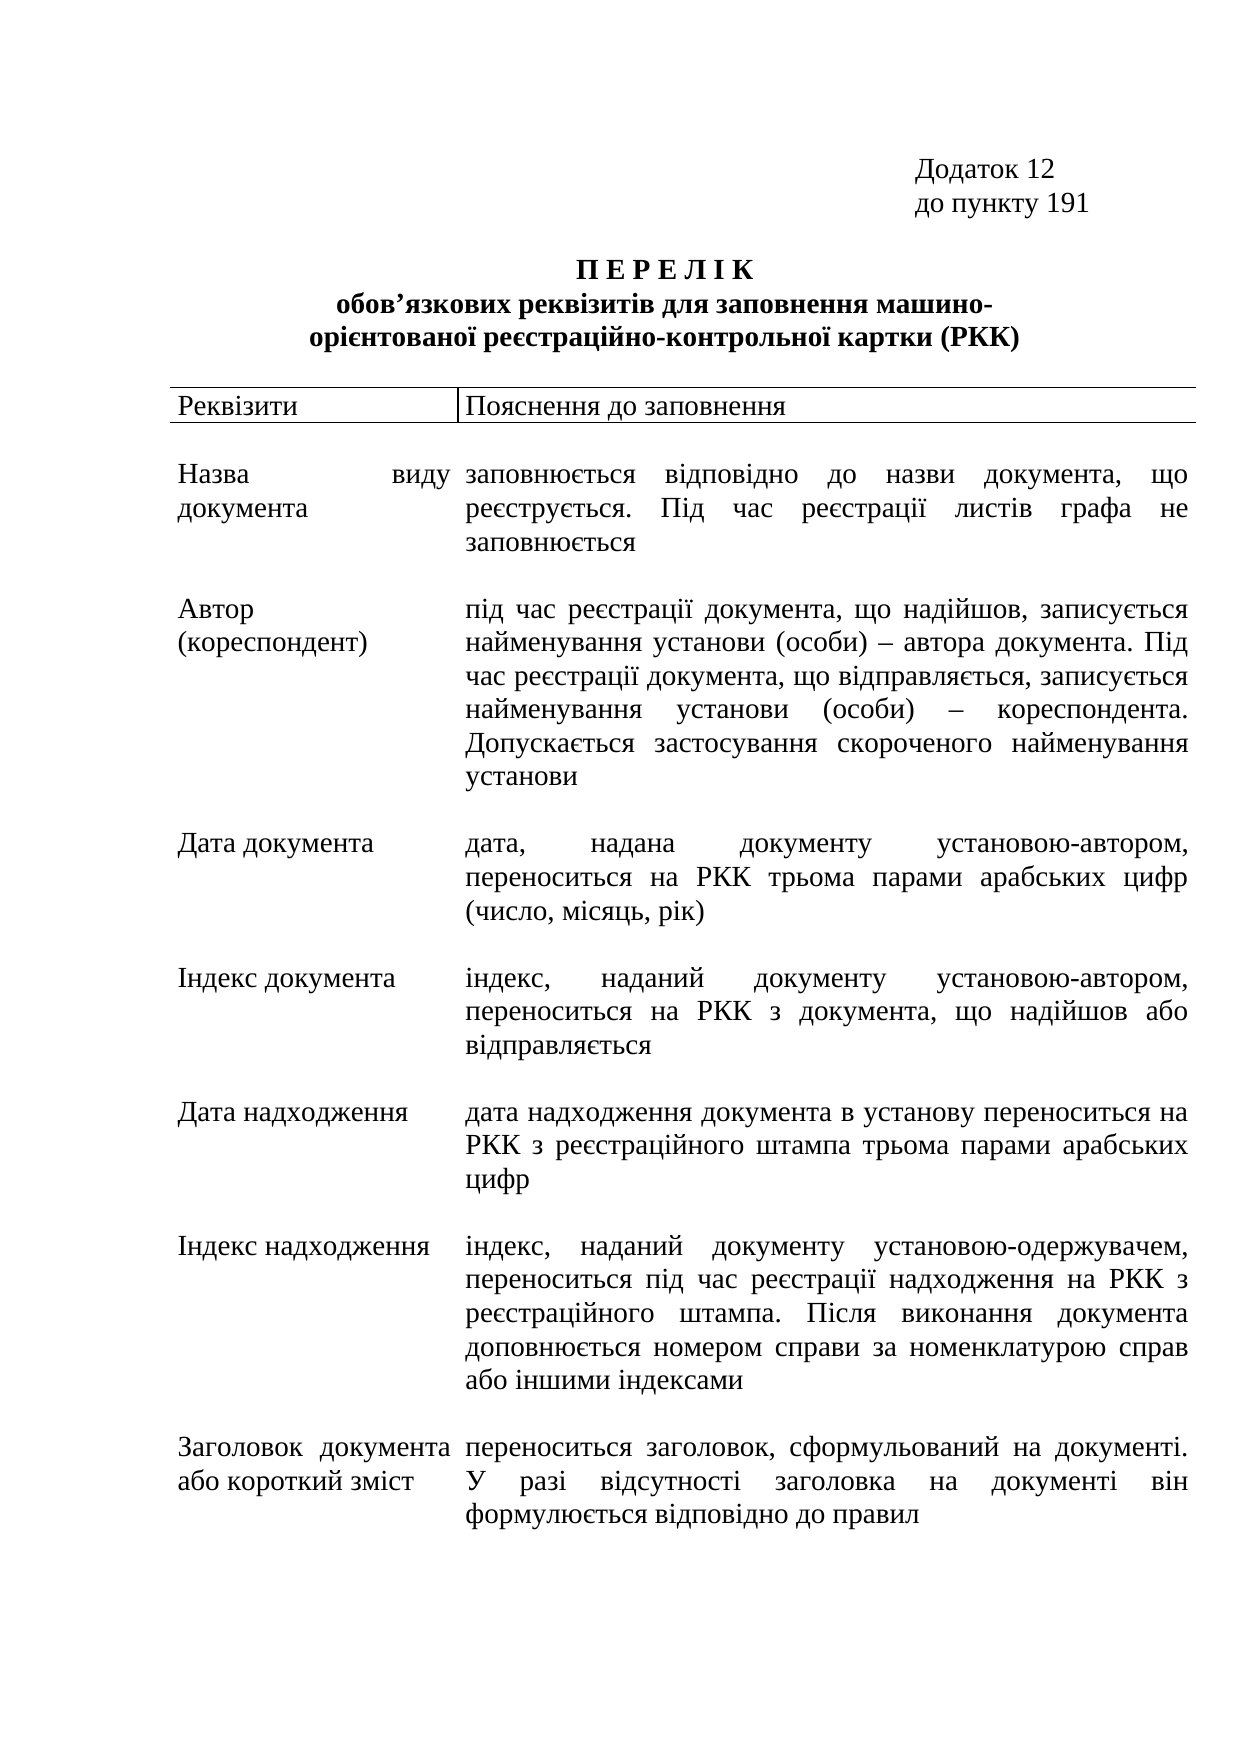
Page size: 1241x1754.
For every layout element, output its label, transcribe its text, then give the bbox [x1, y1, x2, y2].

text до пункту 191 [915, 185, 1152, 219]
table_cell Назва виду документа [170, 423, 458, 591]
text Додаток 12 [841, 152, 1152, 185]
table_cell індекс, наданий документу установою-автором, переноситься на РКК з документа, що надійшов або відправляється [458, 960, 1196, 1094]
table_cell Автор (кореспондент) [170, 591, 458, 826]
table_cell під час реєстрації документа, що надійшов, записується найменування установи (особи) – автора документа. Під час реєстрації документа, що відправляється, записується найменування установи (особи) – кореспондента. Допускається застосування скороченого найменування установи [458, 591, 1196, 826]
table_cell дата, надана документу установою-автором, переноситься на РКК трьома парами арабських цифр (число, місяць, рік) [458, 826, 1196, 960]
table_header Пояснення до заповнення [459, 388, 1196, 422]
text П Е Р Е Л І К [177, 252, 1152, 286]
text обов’язкових реквізитів для заповнення машино- [177, 286, 1152, 319]
table_cell дата надходження документа в установу переноситься на РКК з реєстраційного штампа трьома парами арабських цифр [458, 1094, 1196, 1228]
table_header Реквізити [170, 388, 457, 422]
table_cell індекс, наданий документу установою-одержувачем, переноситься під час реєстрації надходження на РКК з реєстраційного штампа. Після виконання документа доповнюється номером справи за номенклатурою справ або іншими індексами [458, 1228, 1196, 1429]
table_cell переноситься заголовок, сформульований на документі. У разі відсутності заголовка на документі він формулюється відповідно до правил [458, 1429, 1196, 1563]
table_cell заповнюється відповідно до назви документа, що реєструється. Під час реєстрації листів графа не заповнюється [458, 423, 1196, 591]
table_cell Заголовок документа або короткий зміст [170, 1429, 458, 1563]
table_cell Індекс надходження [170, 1228, 458, 1429]
table_cell Дата надходження [170, 1094, 458, 1228]
text орієнтованої реєстраційно-контрольної картки (РКК) [177, 319, 1152, 353]
table_cell Індекс документа [170, 960, 458, 1094]
table_cell Дата документа [170, 826, 458, 960]
